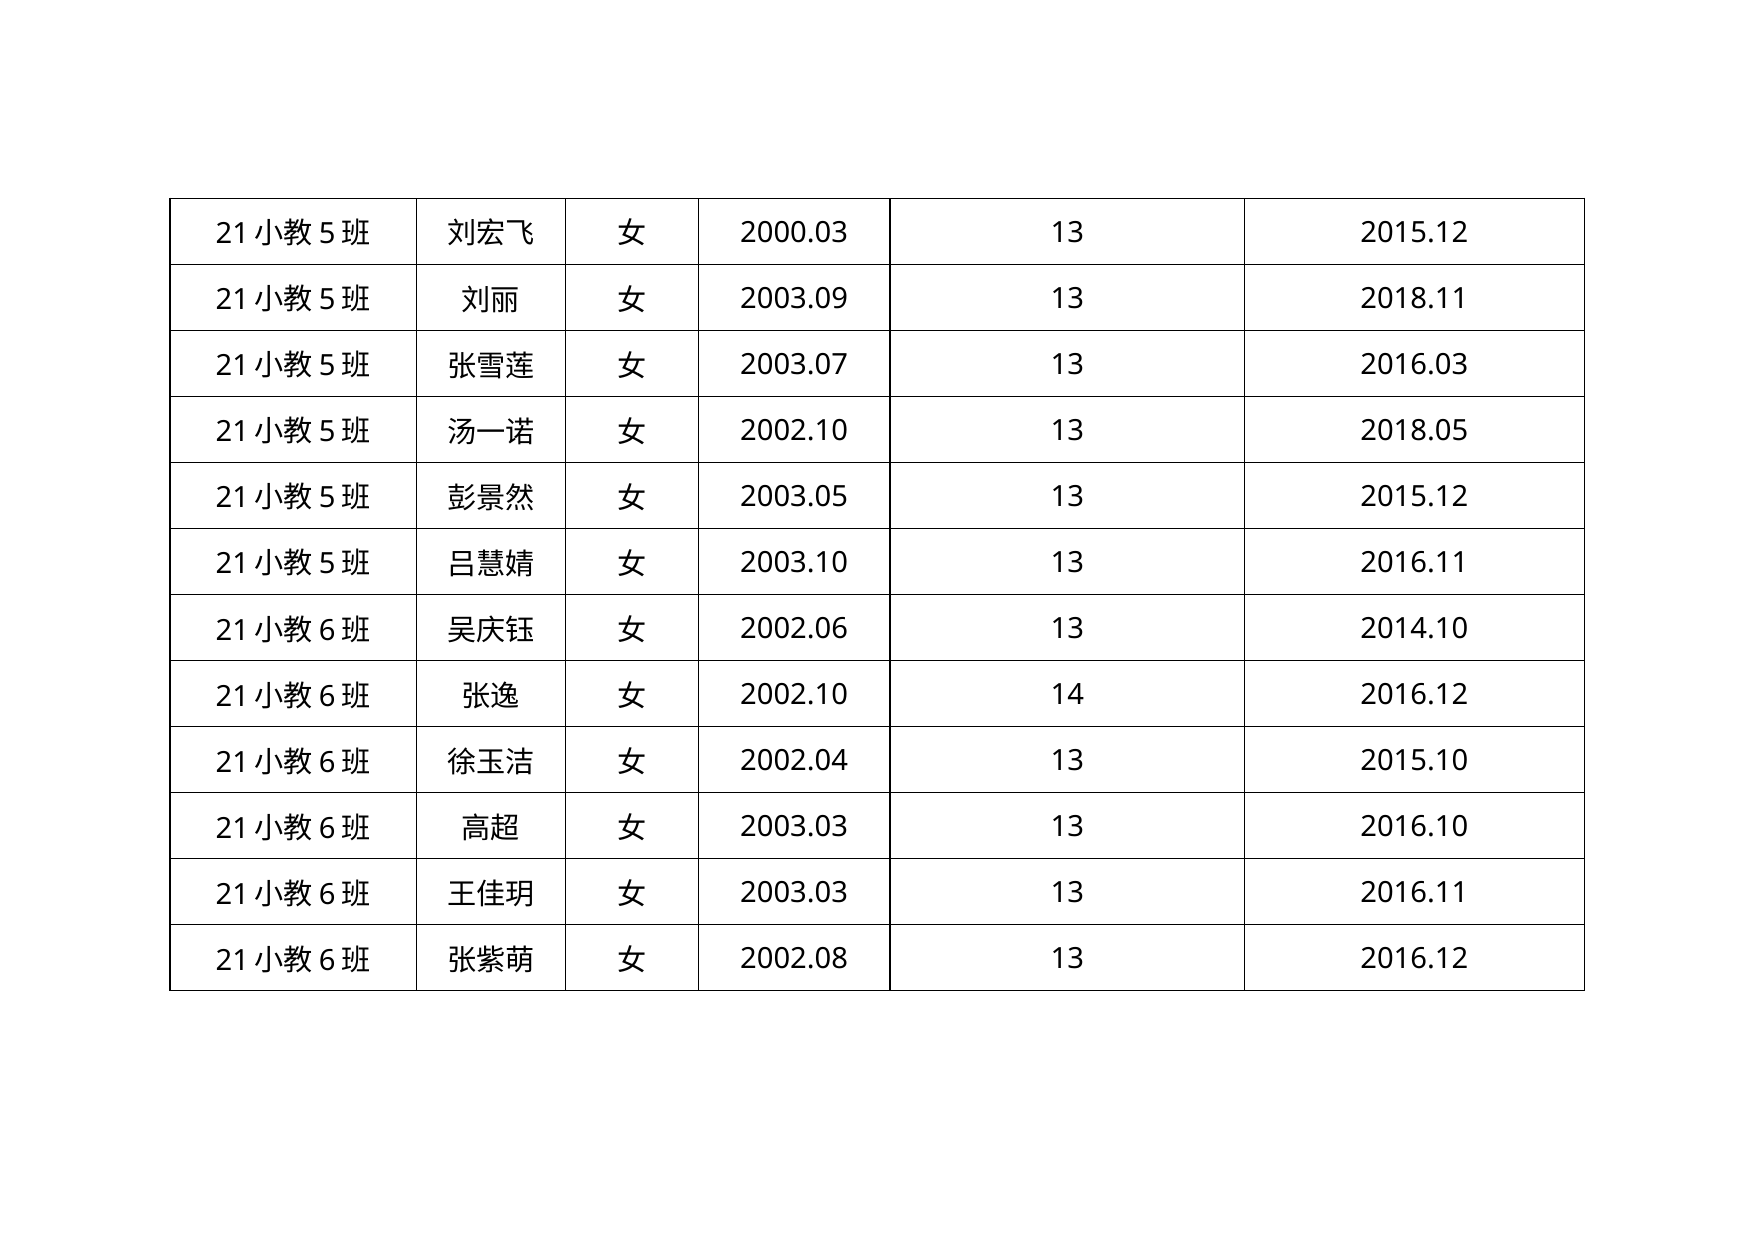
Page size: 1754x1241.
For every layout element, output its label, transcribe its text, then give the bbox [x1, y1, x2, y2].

table_cell 女 [566, 199, 698, 264]
table_cell 王佳玥 [417, 859, 565, 924]
table_cell 21小教5班 [171, 529, 416, 594]
table_cell 21小教6班 [171, 925, 416, 990]
table_cell 刘丽 [417, 265, 565, 330]
table_cell 2018.05 [1245, 397, 1584, 462]
table_cell 2002.08 [699, 925, 889, 990]
table_cell 13 [891, 331, 1244, 396]
table_cell 女 [566, 859, 698, 924]
table_cell 14 [891, 661, 1244, 726]
table_cell 13 [891, 859, 1244, 924]
table_cell 2014.10 [1245, 595, 1584, 660]
table_cell 13 [891, 199, 1244, 264]
table_cell 女 [566, 925, 698, 990]
table_cell 彭景然 [417, 463, 565, 528]
table_cell 女 [566, 331, 698, 396]
table_cell 13 [891, 463, 1244, 528]
table_cell 2016.12 [1245, 925, 1584, 990]
table_cell 21小教6班 [171, 859, 416, 924]
table_cell 2003.05 [699, 463, 889, 528]
table_cell 2002.10 [699, 397, 889, 462]
table_cell 21小教6班 [171, 727, 416, 792]
table_cell 2003.03 [699, 793, 889, 858]
table_cell 2018.11 [1245, 265, 1584, 330]
table_cell 2003.10 [699, 529, 889, 594]
table_cell 13 [891, 793, 1244, 858]
table_cell 吕慧婧 [417, 529, 565, 594]
table_cell 2016.11 [1245, 859, 1584, 924]
table_cell 21小教6班 [171, 661, 416, 726]
table_cell 汤一诺 [417, 397, 565, 462]
table_cell 21小教5班 [171, 331, 416, 396]
table_cell 21小教6班 [171, 793, 416, 858]
table_cell 2003.03 [699, 859, 889, 924]
table_cell 2000.03 [699, 199, 889, 264]
table_cell 张紫萌 [417, 925, 565, 990]
table_cell 2002.04 [699, 727, 889, 792]
table_cell 女 [566, 661, 698, 726]
table_cell 2016.11 [1245, 529, 1584, 594]
table_cell 2003.09 [699, 265, 889, 330]
table_cell 21小教5班 [171, 265, 416, 330]
table_cell 2002.06 [699, 595, 889, 660]
table_cell 13 [891, 595, 1244, 660]
table_cell 2003.07 [699, 331, 889, 396]
table_cell 13 [891, 925, 1244, 990]
table_cell 2015.12 [1245, 463, 1584, 528]
table_cell 女 [566, 793, 698, 858]
table_cell 女 [566, 595, 698, 660]
table_cell 21小教5班 [171, 463, 416, 528]
table_cell 13 [891, 529, 1244, 594]
table_cell 2002.10 [699, 661, 889, 726]
table_cell 2015.10 [1245, 727, 1584, 792]
table_cell 21小教6班 [171, 595, 416, 660]
table_cell 女 [566, 529, 698, 594]
table_cell 2016.10 [1245, 793, 1584, 858]
table_cell 13 [891, 397, 1244, 462]
table_cell 21小教5班 [171, 397, 416, 462]
table_cell 张雪莲 [417, 331, 565, 396]
table_cell 女 [566, 397, 698, 462]
table_cell 2015.12 [1245, 199, 1584, 264]
table_cell 13 [891, 265, 1244, 330]
table_cell 2016.12 [1245, 661, 1584, 726]
table_cell 21小教5班 [171, 199, 416, 264]
table_cell 徐玉洁 [417, 727, 565, 792]
table_cell 女 [566, 463, 698, 528]
table_cell 高超 [417, 793, 565, 858]
table_cell 女 [566, 265, 698, 330]
table_cell 13 [891, 727, 1244, 792]
table_cell 刘宏飞 [417, 199, 565, 264]
table_cell 2016.03 [1245, 331, 1584, 396]
table_cell 女 [566, 727, 698, 792]
table_cell 张逸 [417, 661, 565, 726]
table_cell 吴庆钰 [417, 595, 565, 660]
